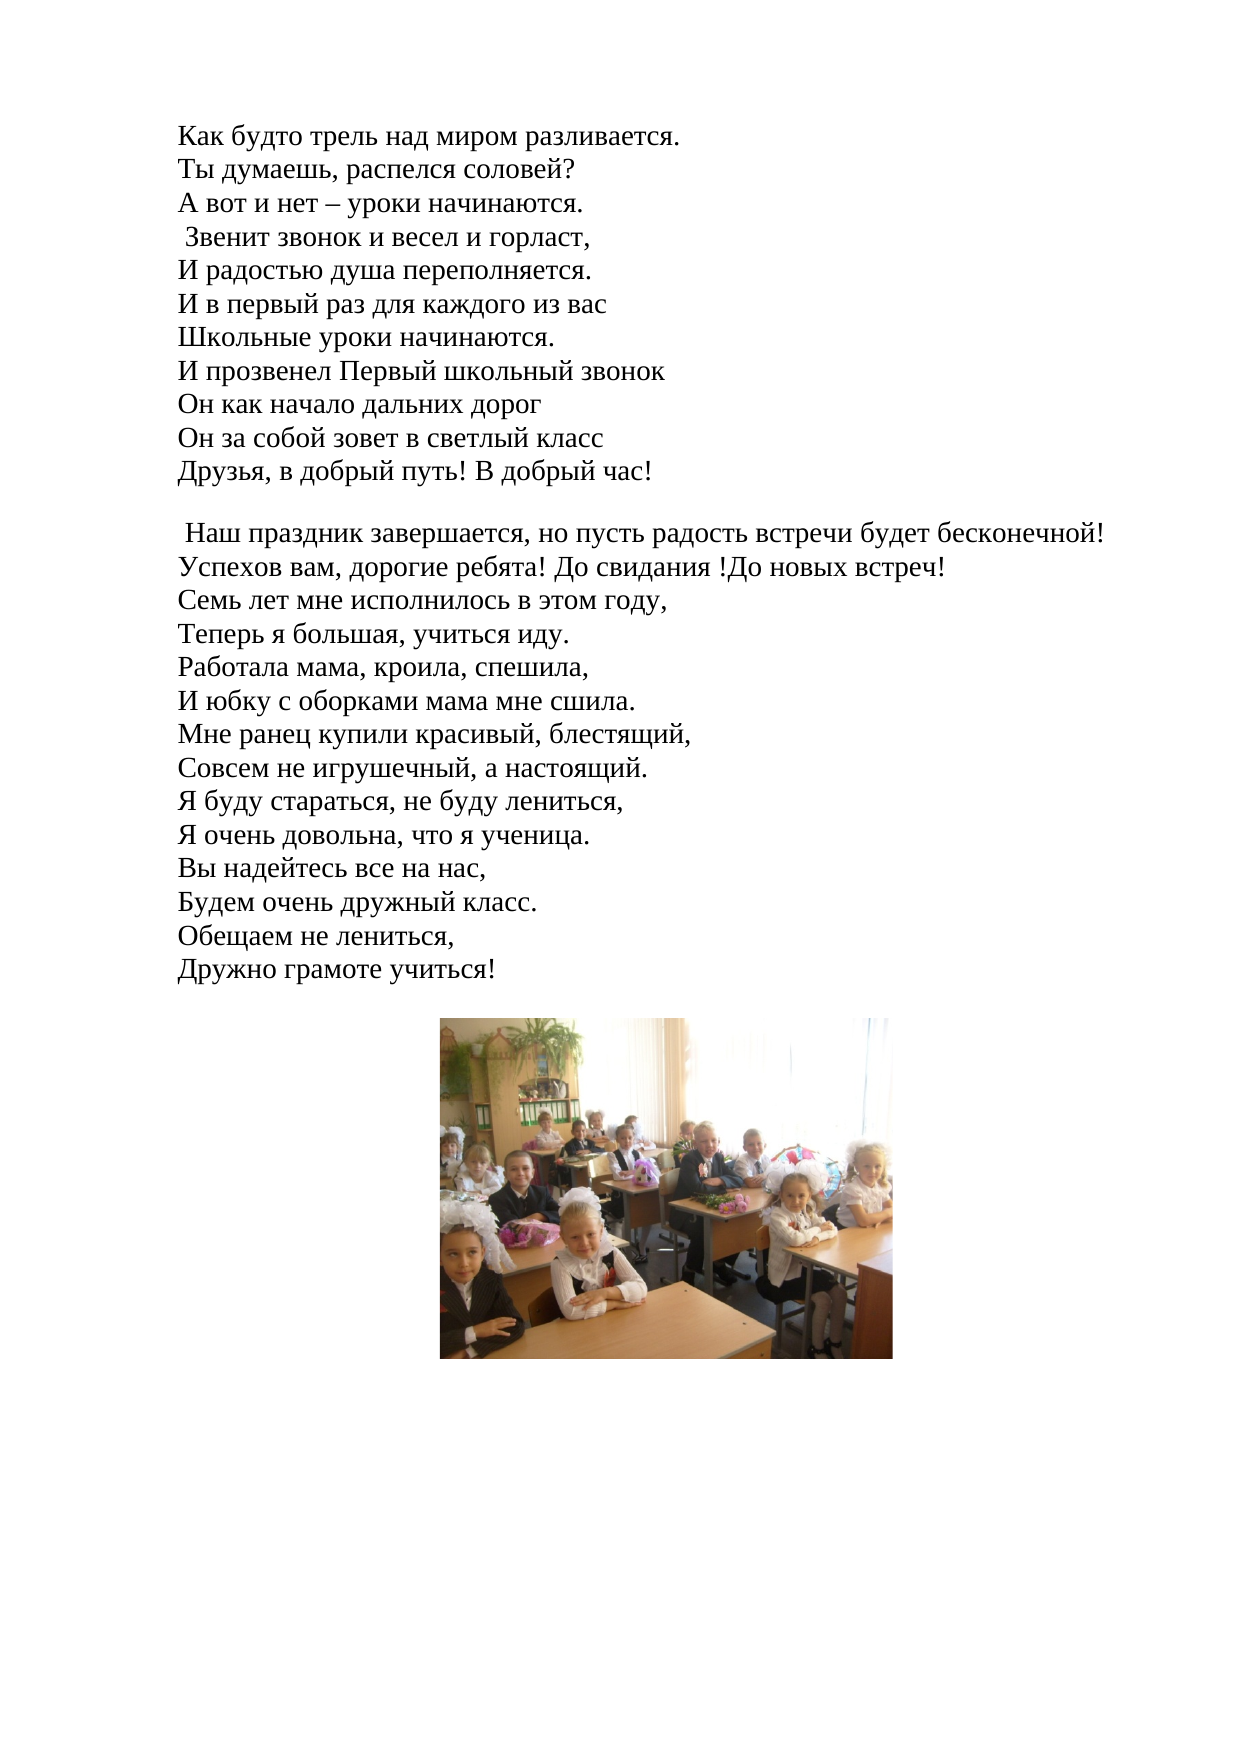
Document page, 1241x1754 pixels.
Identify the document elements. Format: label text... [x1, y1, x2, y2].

picture [439, 1018, 893, 1359]
text Школьные уроки начинаются. [177, 319, 1152, 353]
text Ты думаешь, распелся соловей? [177, 152, 1152, 185]
text Вы надейтесь все на нас, Будем очень дружный класс. Обещаем не лениться, Дружно грамоте учиться! [177, 851, 1152, 985]
text Семь лет мне исполнилось в этом году, Теперь я большая, учиться иду. Работала мама, кроила, спешила, И юбку с оборками мама мне сшила. Мне ранец купили красивый, блестящий, Совсем не игрушечный, а настоящий. Я буду стараться, не буду лениться, Я очень довольна, что я ученица. [177, 582, 1152, 851]
text И радостью душа переполняется. [177, 252, 1152, 286]
text И прозвенел Первый школьный звонок Он как начало дальних дорог Он за собой зовет в светлый класс Друзья, в добрый путь! В добрый час! [177, 353, 1152, 515]
text Наш праздник завершается, но пусть радость встречи будет бесконечной! Успехов вам, дорогие ребята! До свидания !До новых встреч! [177, 515, 1152, 582]
text А вот и нет – уроки начинаются. [177, 185, 1152, 219]
text И в первый раз для каждого из вас [177, 286, 1152, 319]
text Звенит звонок и весел и горласт, [177, 219, 1152, 252]
text Как будто трель над миром разливается. [177, 118, 1152, 152]
